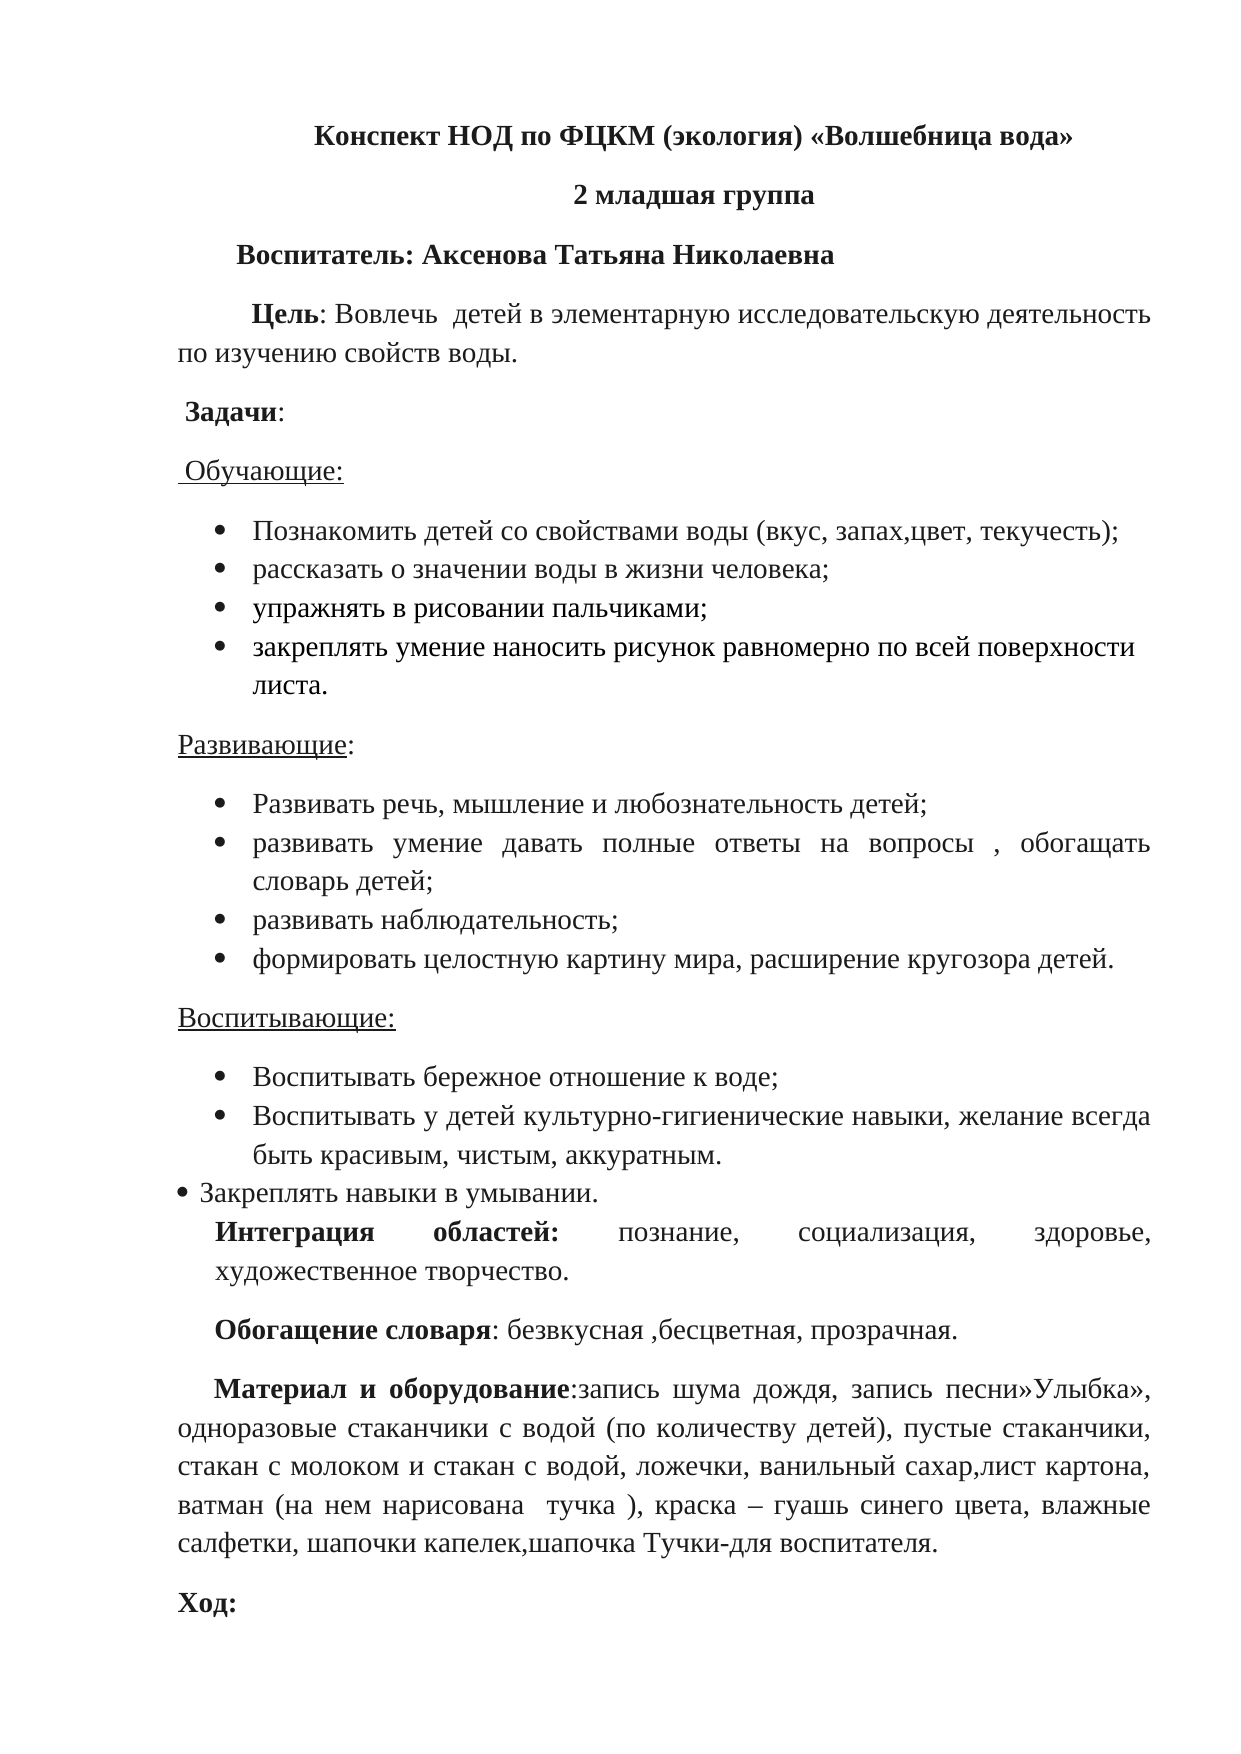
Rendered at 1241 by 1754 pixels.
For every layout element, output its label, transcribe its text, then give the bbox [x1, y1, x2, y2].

list Воспитывать бережное отношение к воде; [215, 1059, 1152, 1093]
text Ход: [177, 1585, 1152, 1618]
text Цель: Вовлечь детей в элементарную исследовательскую деятельность по изучению свойств воды. [177, 296, 1152, 368]
list Интеграция областей: познание, социализация, здоровье, художественное творчество. [215, 1214, 1152, 1286]
text Задачи: [177, 394, 1152, 428]
list рассказать о значении воды в жизни человека; [215, 552, 1152, 585]
list упражнять в рисовании пальчиками; [215, 590, 1152, 624]
list Закреплять навыки в умывании. [177, 1175, 1152, 1209]
text 2 младшая группа [177, 177, 1152, 211]
text Воспитатель: Аксенова Татьяна Николаевна [177, 237, 1152, 270]
list формировать целостную картину мира, расширение кругозора детей. [215, 941, 1152, 974]
list закреплять умение наносить рисунок равномерно по всей поверхности листа. [215, 629, 1152, 701]
text Обогащение словаря: безвкусная ,бесцветная, прозрачная. [177, 1312, 1152, 1346]
text Обучающие: [177, 453, 1152, 487]
text Воспитывающие: [177, 1000, 1152, 1034]
list Развивать речь, мышление и любознательность детей; [215, 786, 1152, 820]
list развивать наблюдательность; [215, 902, 1152, 936]
text Развивающие: [177, 727, 1152, 760]
list Воспитывать у детей культурно-гигиенические навыки, желание всегда быть красивым, чистым, аккуратным. [215, 1098, 1152, 1170]
text Конспект НОД по ФЦКМ (экология) «Волшебница вода» [177, 118, 1152, 152]
list Познакомить детей со свойствами воды (вкус, запах,цвет, текучесть); [215, 513, 1152, 547]
list развивать умение давать полные ответы на вопросы , обогащать словарь детей; [215, 825, 1152, 897]
text Материал и оборудование:запись шума дождя, запись песни»Улыбка», одноразовые стаканчики с водой (по количеству детей), пустые стаканчики, стакан с молоком и стакан с водой, ложечки, ванильный сахар,лист картона, ватман (на нем нарисована тучка ), краска – гуашь синего цвета, влажные салфетки, шапочки капелек,шапочка Тучки-для воспитателя. [177, 1371, 1152, 1559]
